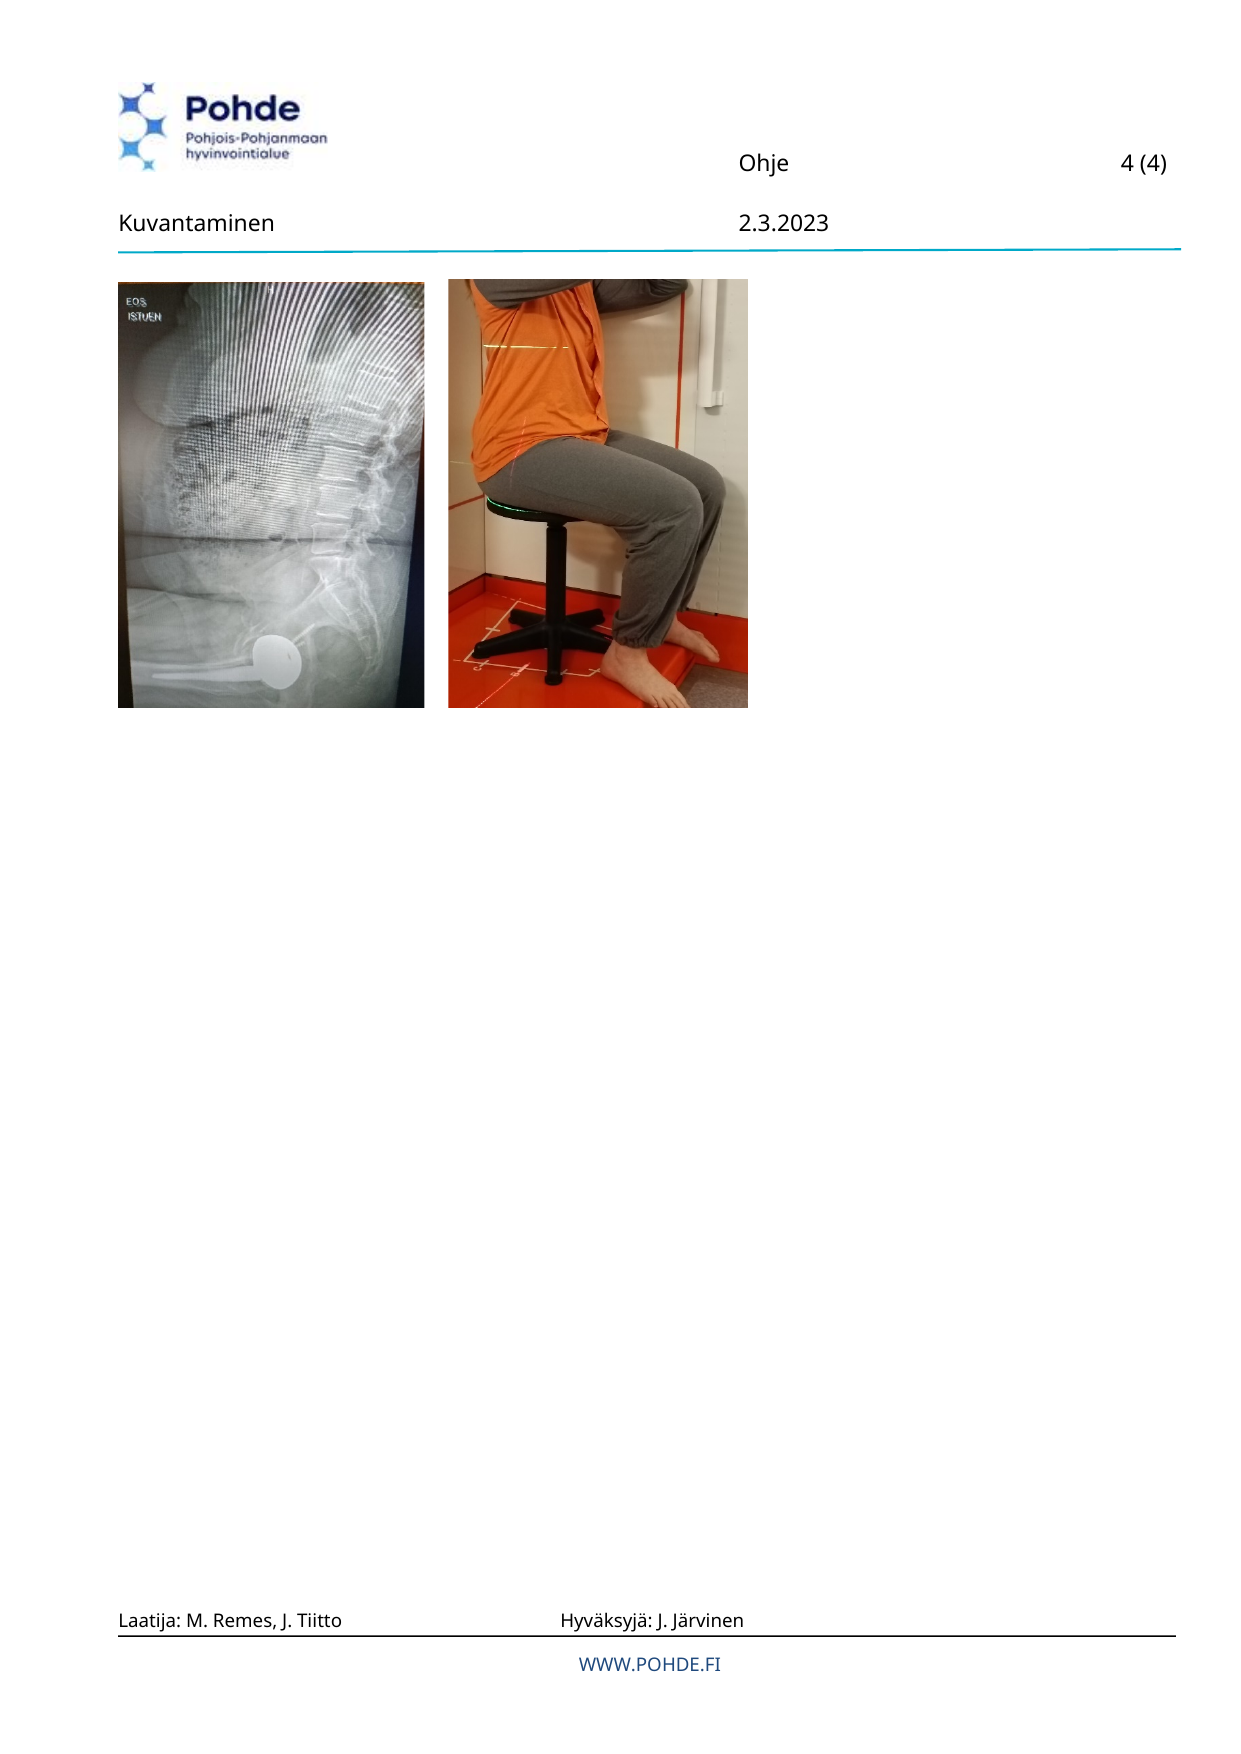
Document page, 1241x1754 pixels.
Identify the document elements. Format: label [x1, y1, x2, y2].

picture [448, 279, 748, 708]
picture [118, 282, 425, 708]
picture [118, 82, 328, 172]
